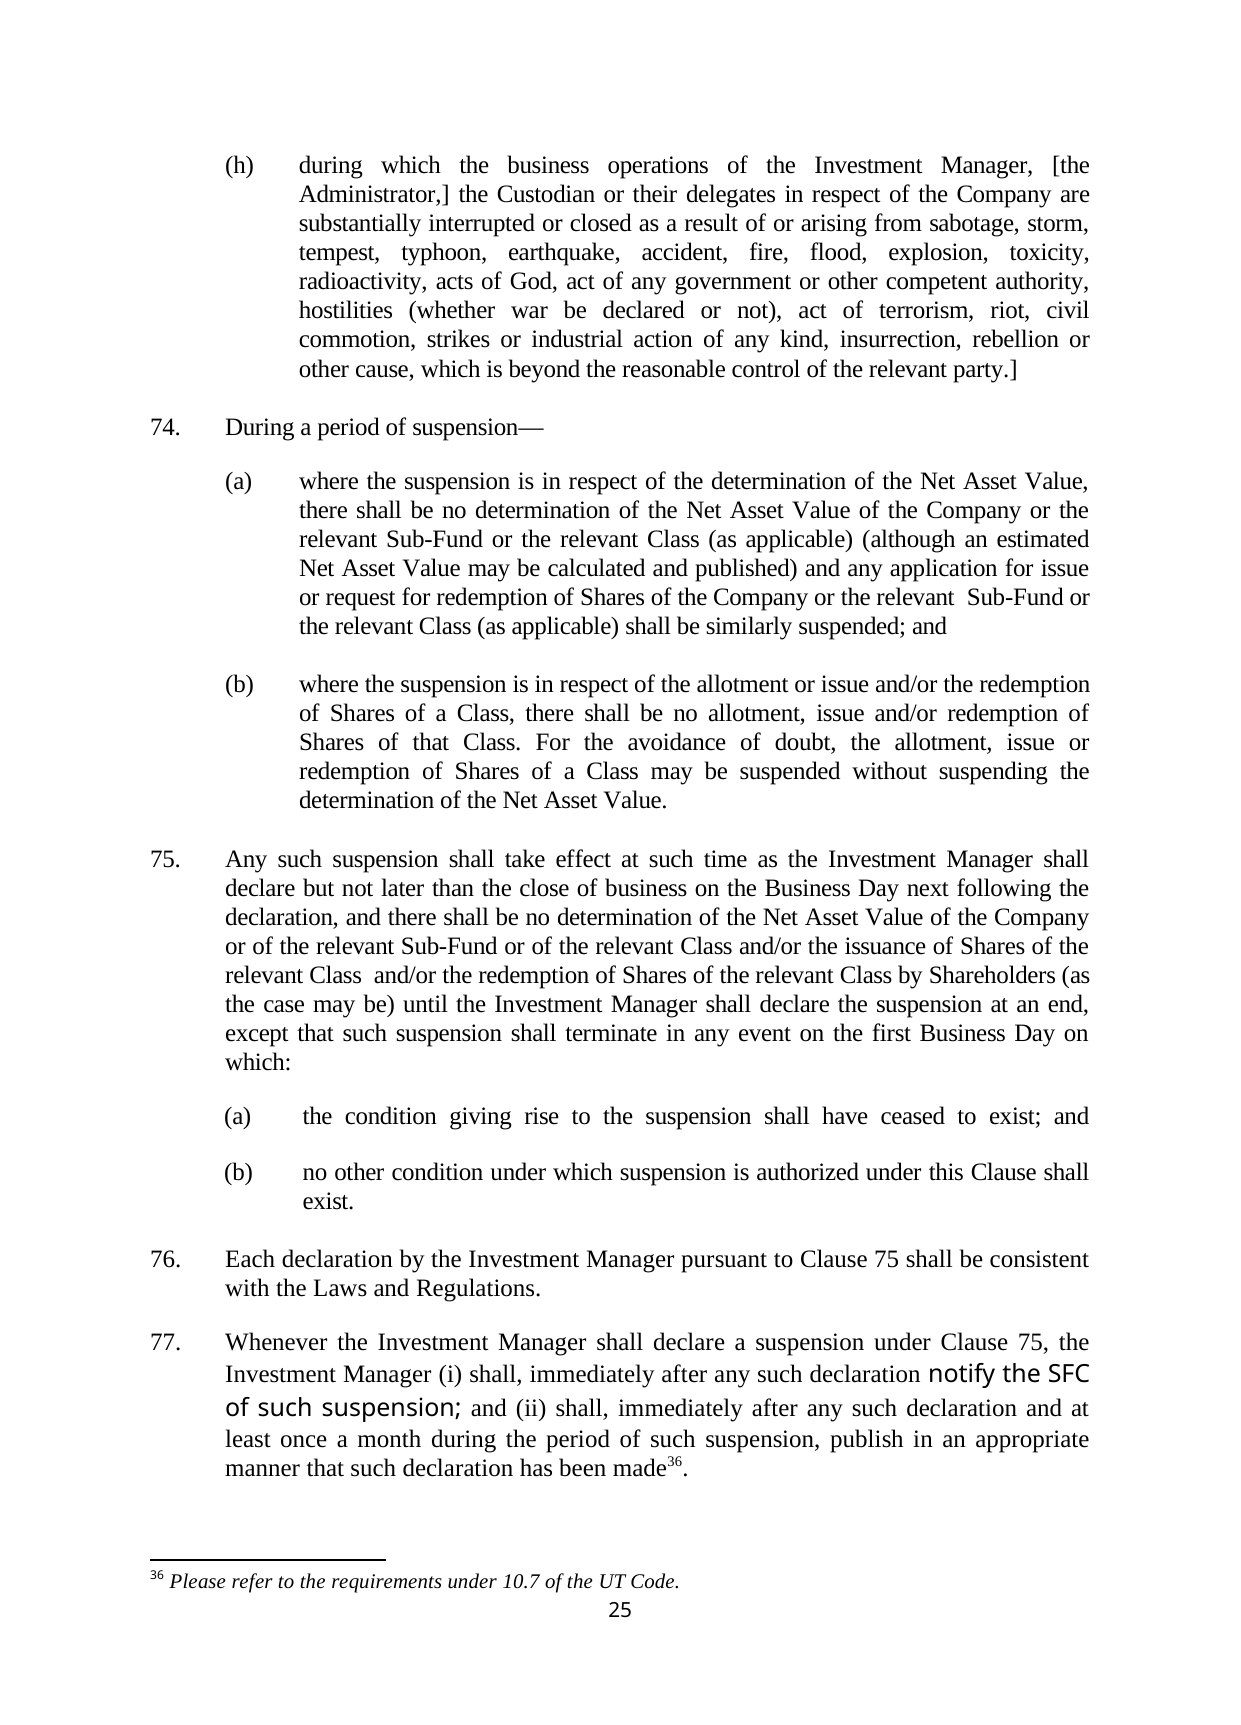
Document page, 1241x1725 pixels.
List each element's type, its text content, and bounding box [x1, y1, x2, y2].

list the condition giving rise to the suspension shall have ceased to exist; and [224, 1101, 1090, 1157]
list Each declaration by the Investment Manager pursuant to Clause 75 shall be consistent with the Laws and Regulations. [150, 1244, 1090, 1302]
list where the suspension is in respect of the allotment or issue and/or the redemption of Shares of a Class, there shall be no allotment, issue and/or redemption of Shares of that Class. For the avoidance of doubt, the allotment, issue or redemption of Shares of a Class may be suspended without suspending the determination of the Net Asset Value. [225, 669, 1090, 814]
list no other condition under which suspension is authorized under this Clause shall exist. [224, 1157, 1090, 1215]
list where the suspension is in respect of the determination of the Net Asset Value, there shall be no determination of the Net Asset Value of the Company or the relevant Sub-Fund or the relevant Class (as applicable) (although an estimated Net Asset Value may be calculated and published) and any application for issue or request for redemption of Shares of the Company or the relevant Sub-Fund or the relevant Class (as applicable) shall be similarly suspended; and [225, 466, 1090, 640]
list During a period of suspension— [150, 412, 1090, 441]
list Whenever the Investment Manager shall declare a suspension under Clause 75, the Investment Manager (i) shall, immediately after any such declaration notify the SFC of such suspension; and (ii) shall, immediately after any such declaration and at least once a month during the period of such suspension, publish in an appropriate manner that such declaration has been made. [150, 1327, 1090, 1482]
list Any such suspension shall take effect at such time as the Investment Manager shall declare but not later than the close of business on the Business Day next following the declaration, and there shall be no determination of the Net Asset Value of the Company or of the relevant Sub-Fund or of the relevant Class and/or the issuance of Shares of the relevant Class and/or the redemption of Shares of the relevant Class by Shareholders (as the case may be) until the Investment Manager shall declare the suspension at an end, except that such suspension shall terminate in any event on the first Business Day on which: [150, 843, 1090, 1076]
list during which the business operations of the Investment Manager, [the Administrator,] the Custodian or their delegates in respect of the Company are substantially interrupted or closed as a result of or arising from sabotage, storm, tempest, typhoon, earthquake, accident, fire, flood, explosion, toxicity, radioactivity, acts of God, act of any government or other competent authority, hostilities (whether war be declared or not), act of terrorism, riot, civil commotion, strikes or industrial action of any kind, insurrection, rebellion or other cause, which is beyond the reasonable control of the relevant party.] [225, 150, 1090, 382]
